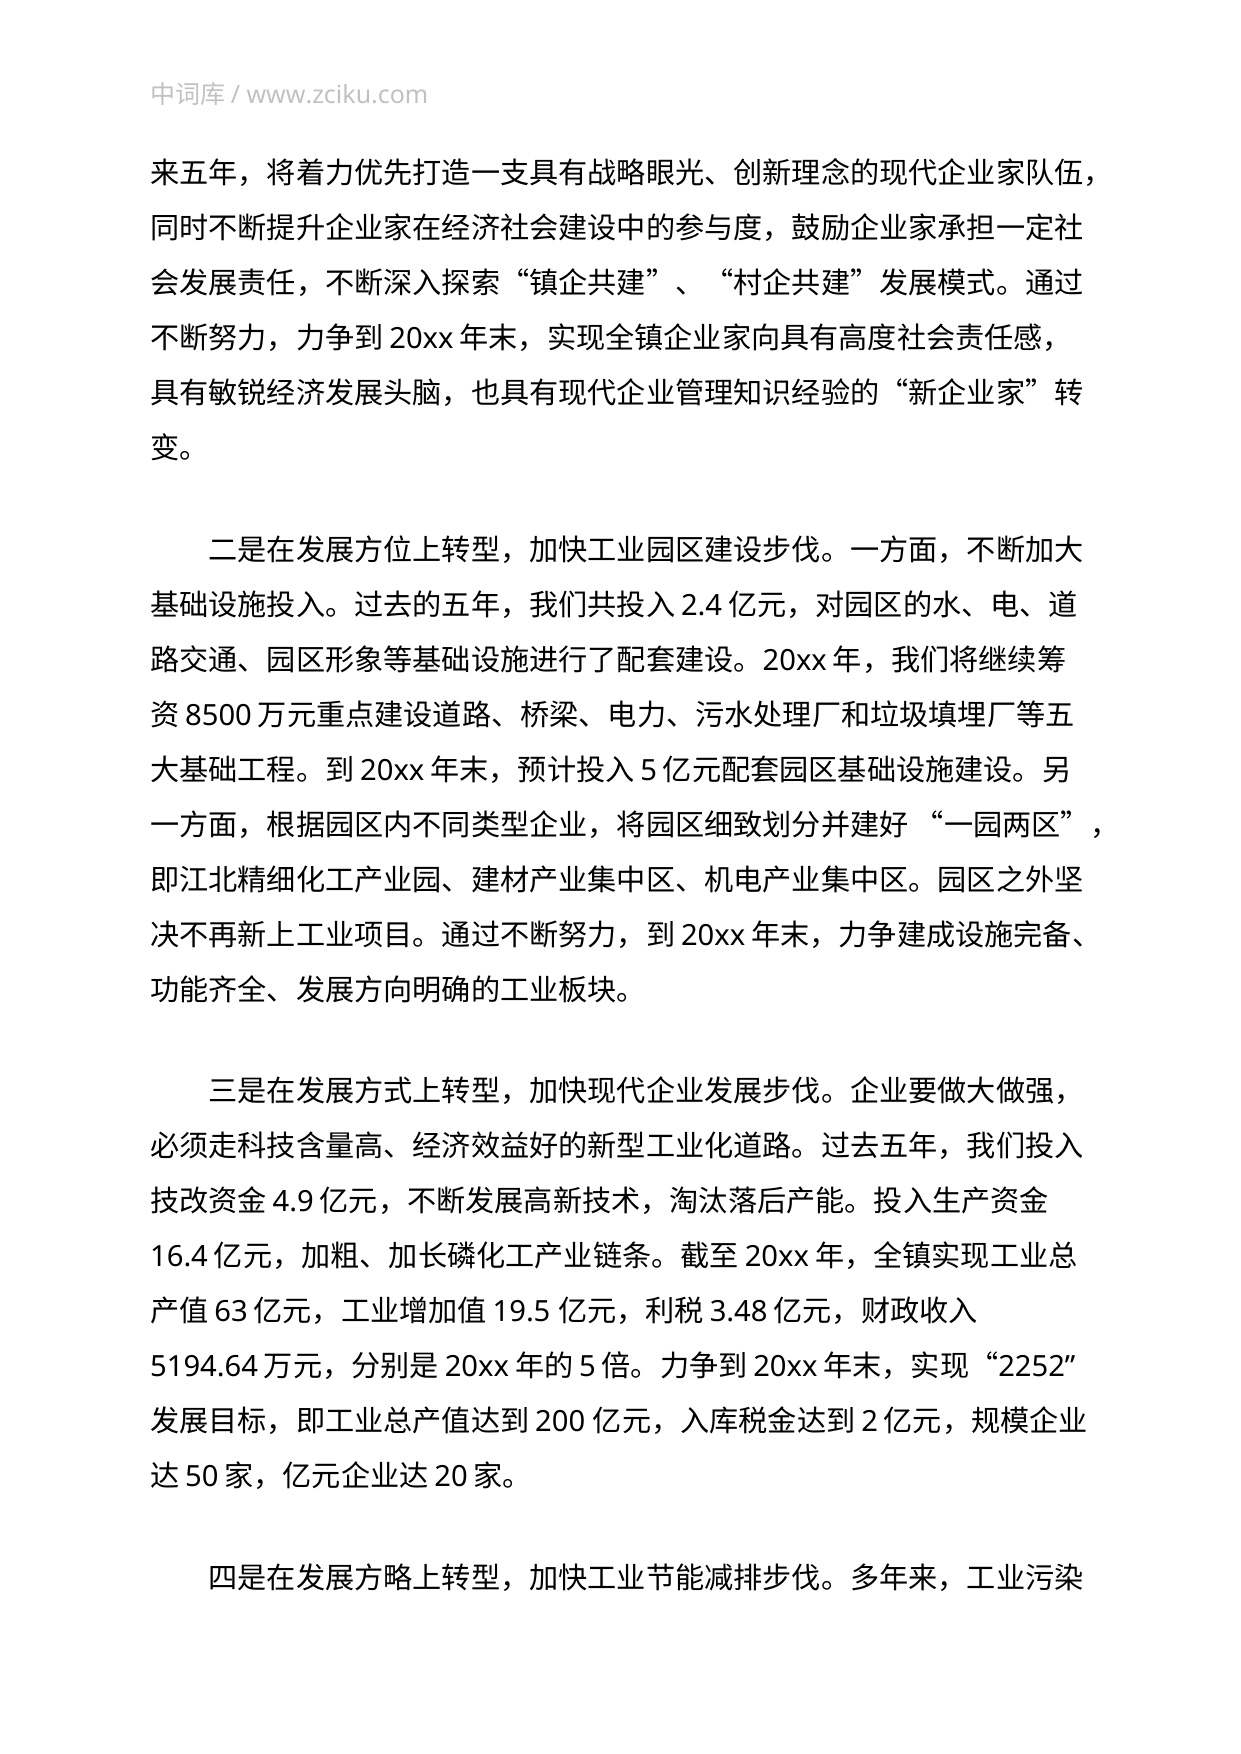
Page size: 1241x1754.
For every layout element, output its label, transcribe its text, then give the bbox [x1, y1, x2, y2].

text 三是在发展方式上转型，加快现代企业发展步伐。企业要做大做强，必须走科技含量高、经济效益好的新型工业化道路。过去五年，我们投入技改资金4.9亿元，不断发展高新技术，淘汰落后产能。投入生产资金16.4亿元，加粗、加长磷化工产业链条。截至20xx年，全镇实现工业总产值63亿元，工业增加值19.5 亿元，利税3.48亿元，财政收入5194.64万元，分别是20xx年的5倍。力争到20xx年末，实现“2252”发展目标，即工业总产值达到200 亿元，入库税金达到2亿元，规模企业达50家，亿元企业达20家。 [150, 1068, 1090, 1495]
text 二是在发展方位上转型，加快工业园区建设步伐。一方面，不断加大基础设施投入。过去的五年，我们共投入2.4亿元，对园区的水、电、道路交通、园区形象等基础设施进行了配套建设。20xx年，我们将继续筹资8500万元重点建设道路、桥梁、电力、污水处理厂和垃圾填埋厂等五大基础工程。到20xx年末，预计投入5亿元配套园区基础设施建设。另一方面，根据园区内不同类型企业，将园区细致划分并建好 “一园两区”，即江北精细化工产业园、建材产业集中区、机电产业集中区。园区之外坚决不再新上工业项目。通过不断努力，到20xx年末，力争建成设施完备、功能齐全、发展方向明确的工业板块。 [150, 526, 1090, 1008]
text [150, 150, 1090, 467]
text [150, 1554, 1090, 1597]
